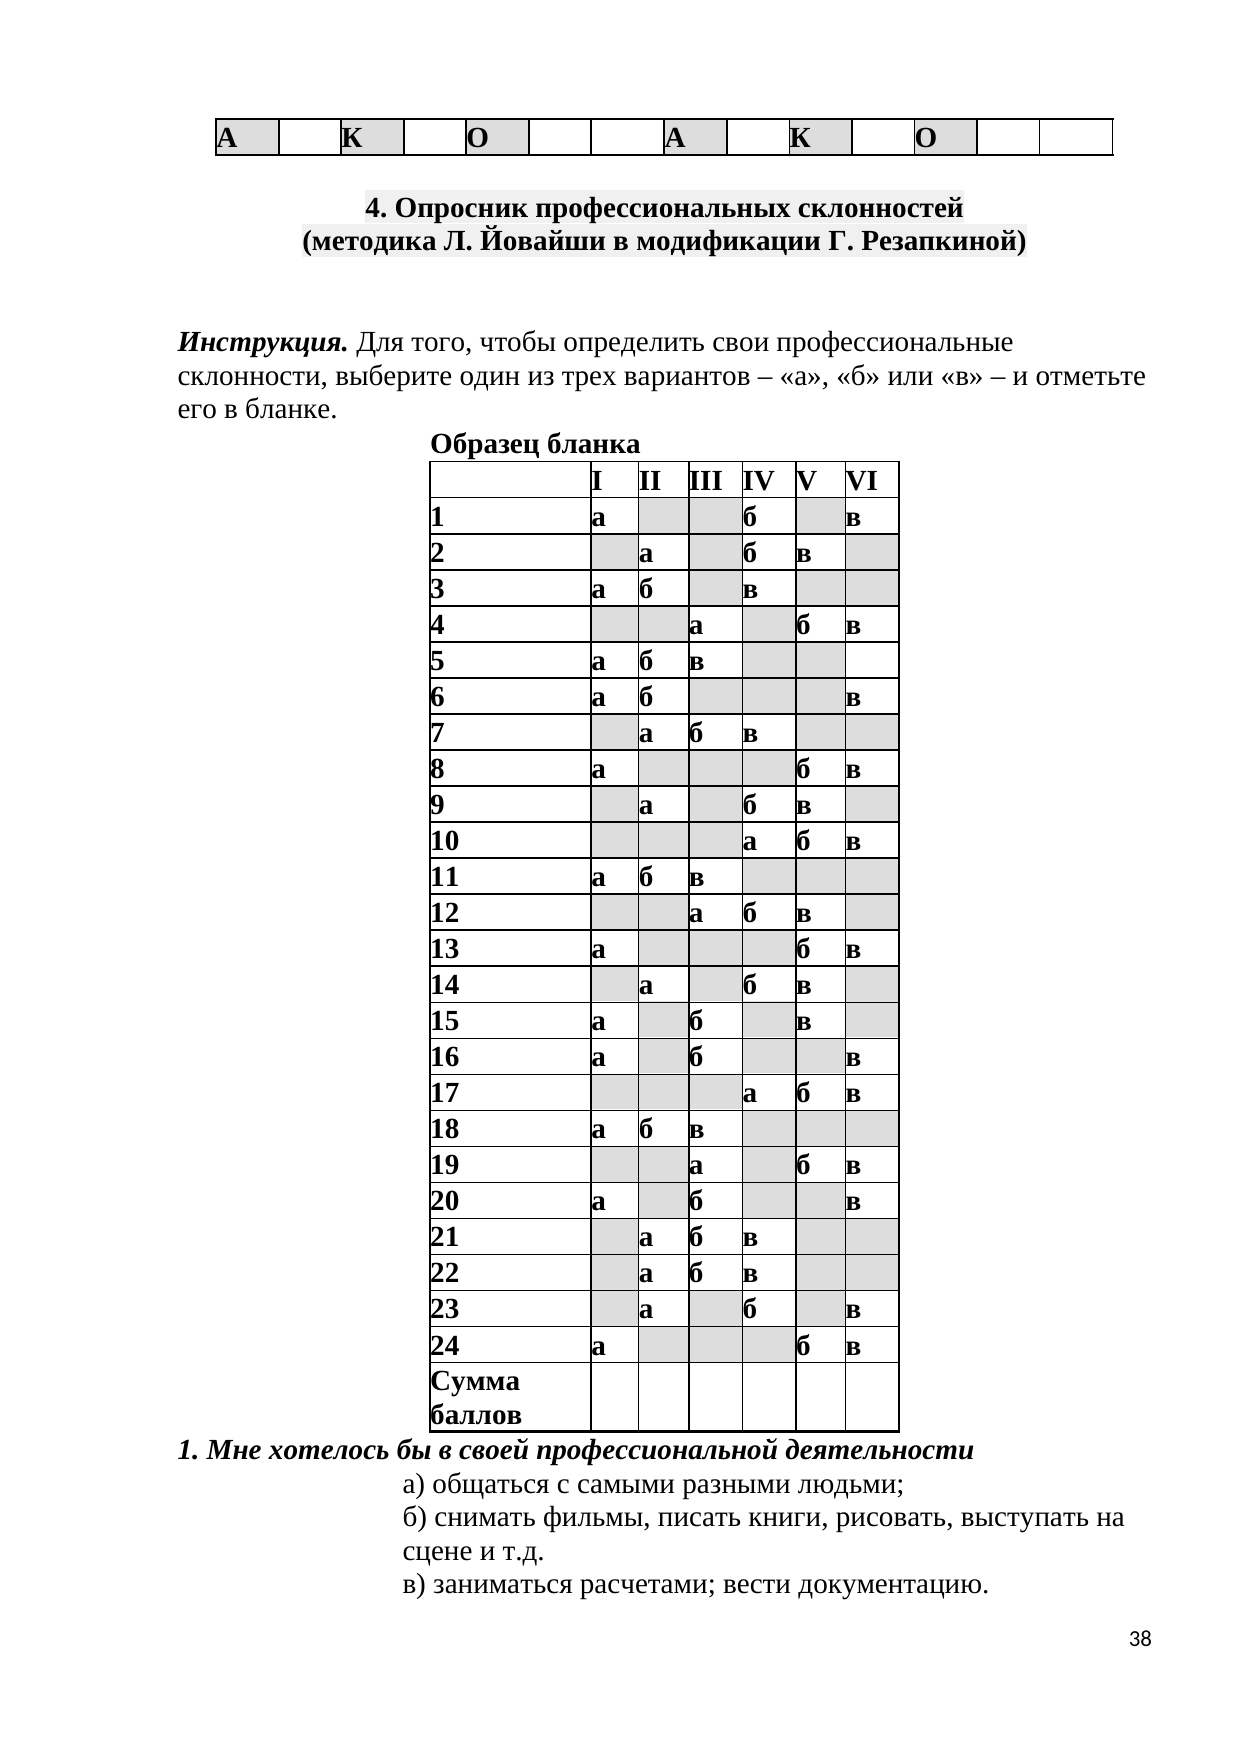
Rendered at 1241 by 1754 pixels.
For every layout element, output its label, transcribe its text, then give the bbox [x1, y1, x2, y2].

table_cell [690, 679, 742, 713]
table_cell а [592, 498, 638, 533]
table_cell 7 [431, 715, 590, 749]
table_cell б [690, 1003, 742, 1037]
table_cell б [797, 1075, 845, 1109]
table_cell IV [743, 462, 795, 497]
table_cell [592, 1147, 638, 1182]
table_cell 1 [431, 498, 590, 533]
table_cell б [743, 498, 795, 533]
table_cell а [592, 1039, 638, 1073]
table_cell [639, 1147, 688, 1182]
table_cell в [846, 751, 898, 785]
table_cell [592, 1363, 638, 1430]
text Инструкция. Для того, чтобы определить свои профессиональные склонности, выберите один из трех вариантов – «а», «б» или «в» – и отметьте его в бланке. [177, 324, 1152, 425]
table_cell [743, 1183, 795, 1218]
text а) общаться с самыми разными людьми; б) снимать фильмы, писать книги, рисовать, выступать на сцене и т.д. в) заниматься расчетами; вести документацию. [402, 1466, 1152, 1600]
table_cell в [797, 787, 845, 821]
table_cell 23 [431, 1291, 590, 1326]
table_cell в [797, 967, 845, 1001]
table_cell 17 [431, 1075, 590, 1109]
table_cell [639, 931, 688, 965]
table_cell б [743, 535, 795, 569]
table_cell а [743, 1075, 795, 1109]
table_header Образец бланка [430, 425, 899, 461]
table_cell в [797, 895, 845, 929]
table_cell [639, 1363, 688, 1430]
table_cell в [846, 1147, 898, 1182]
table_cell в [690, 859, 742, 893]
table_cell VI [846, 462, 898, 497]
table_cell 5 [431, 643, 590, 677]
table_cell [690, 787, 742, 821]
table_cell а [592, 751, 638, 785]
table_cell [797, 1291, 845, 1326]
table_cell в [846, 1075, 898, 1109]
table_cell [797, 679, 845, 713]
table_cell [743, 607, 795, 641]
table_cell а [639, 967, 688, 1001]
table_cell V [797, 462, 845, 497]
table_cell а [690, 1147, 742, 1182]
table_cell 22 [431, 1255, 590, 1290]
table_cell б [639, 679, 688, 713]
table_cell [846, 571, 898, 605]
table_cell а [592, 571, 638, 605]
table_cell а [639, 715, 688, 749]
table_cell [592, 823, 638, 857]
table_cell [797, 643, 845, 677]
table_cell [690, 1363, 742, 1430]
table_cell [592, 895, 638, 929]
table_cell в [846, 679, 898, 713]
table_cell в [797, 1003, 845, 1037]
text 4. Опросник профессиональных склонностей (методика Л. Йовайши в модификации Г. Резапкиной) [177, 190, 1152, 257]
table_cell [639, 607, 688, 641]
table_cell б [639, 643, 688, 677]
table_cell 3 [431, 571, 590, 605]
table_cell а [592, 679, 638, 713]
table_cell [846, 787, 898, 821]
table_cell б [797, 823, 845, 857]
table_cell а [592, 1003, 638, 1037]
table_cell а [592, 1327, 638, 1362]
table_cell [743, 1363, 795, 1430]
table_cell [592, 1255, 638, 1290]
table_cell б [743, 967, 795, 1001]
table_cell 15 [431, 1003, 590, 1037]
table_cell а [639, 1291, 688, 1326]
table_cell [846, 715, 898, 749]
table_cell [592, 715, 638, 749]
table_cell [743, 1039, 795, 1073]
table_cell а [690, 607, 742, 641]
table_cell [846, 859, 898, 893]
table_cell [592, 787, 638, 821]
table_cell в [743, 1255, 795, 1290]
table_cell [797, 859, 845, 893]
table_cell в [846, 607, 898, 641]
table_cell [690, 967, 742, 1001]
table_cell [846, 535, 898, 569]
table_cell [690, 1291, 742, 1326]
table_cell III [690, 462, 742, 497]
table_cell в [690, 1111, 742, 1146]
table_cell б [797, 751, 845, 785]
table_cell б [639, 571, 688, 605]
table_cell б [797, 1327, 845, 1362]
table_cell а [639, 1255, 688, 1290]
table_cell в [690, 643, 742, 677]
table_cell в [743, 715, 795, 749]
table_cell [797, 1039, 845, 1073]
table_cell [690, 751, 742, 785]
table_cell а [639, 787, 688, 821]
table_cell [639, 895, 688, 929]
table_cell [743, 679, 795, 713]
table_cell б [797, 1147, 845, 1182]
table_cell 2 [431, 535, 590, 569]
table_cell [797, 1111, 845, 1146]
table_cell в [846, 1327, 898, 1362]
table_cell а [639, 1219, 688, 1254]
table_cell [846, 1363, 898, 1430]
table_cell [639, 1039, 688, 1073]
table_cell б [690, 1183, 742, 1218]
table_cell [690, 1075, 742, 1109]
table_cell [846, 895, 898, 929]
table_cell [592, 1075, 638, 1109]
table_cell 12 [431, 895, 590, 929]
table_cell б [797, 607, 845, 641]
table_cell [592, 1291, 638, 1326]
table_cell [797, 498, 845, 533]
table_cell II [639, 462, 688, 497]
table_cell в [743, 1219, 795, 1254]
table_cell б [743, 787, 795, 821]
text 1. Мне хотелось бы в своей профессиональной деятельности [177, 1432, 1152, 1466]
table_cell [846, 1003, 898, 1037]
table_cell 8 [431, 751, 590, 785]
table_cell а [639, 535, 688, 569]
table_cell [690, 498, 742, 533]
table_cell [743, 1111, 795, 1146]
table_cell 13 [431, 931, 590, 965]
table_cell 21 [431, 1219, 590, 1254]
table_cell в [846, 498, 898, 533]
table_cell [639, 1327, 688, 1362]
table_cell [639, 498, 688, 533]
table_cell [743, 751, 795, 785]
table_cell в [846, 1183, 898, 1218]
table_cell [592, 967, 638, 1001]
table_cell б [743, 895, 795, 929]
table_cell [639, 823, 688, 857]
table_cell [797, 715, 845, 749]
table_cell б [690, 1255, 742, 1290]
table_cell [592, 1219, 638, 1254]
table_cell б [797, 931, 845, 965]
table_cell б [639, 1111, 688, 1146]
table_cell в [846, 1039, 898, 1073]
table_cell в [797, 535, 845, 569]
table_cell б [639, 859, 688, 893]
table_cell а [592, 931, 638, 965]
table_cell [797, 1219, 845, 1254]
table_cell [846, 643, 898, 677]
table_cell [797, 1255, 845, 1290]
table_cell [797, 1183, 845, 1218]
table_cell 4 [431, 607, 590, 641]
table_cell [431, 462, 590, 497]
table_cell 20 [431, 1183, 590, 1218]
table_cell 6 [431, 679, 590, 713]
table_cell 10 [431, 823, 590, 857]
table_cell б [690, 715, 742, 749]
table_cell 11 [431, 859, 590, 893]
table_cell в [846, 931, 898, 965]
table_cell б [743, 1291, 795, 1326]
table_cell [690, 571, 742, 605]
table_cell [743, 859, 795, 893]
table_cell б [690, 1219, 742, 1254]
table_cell [846, 967, 898, 1001]
table_cell [743, 643, 795, 677]
table_cell 9 [431, 787, 590, 821]
table_cell а [592, 859, 638, 893]
table_cell 14 [431, 967, 590, 1001]
table_cell 24 [431, 1327, 590, 1362]
table_cell 18 [431, 1111, 590, 1146]
table_cell [743, 931, 795, 965]
table_cell [690, 931, 742, 965]
table_cell [743, 1327, 795, 1362]
table_cell а [592, 1183, 638, 1218]
table_cell [639, 1075, 688, 1109]
table_cell [846, 1255, 898, 1290]
table_cell [797, 1363, 845, 1430]
table_cell Сумма баллов [431, 1363, 590, 1430]
table_cell [846, 1219, 898, 1254]
table_cell [846, 1111, 898, 1146]
table_cell [797, 571, 845, 605]
table_cell [743, 1003, 795, 1037]
table_cell 19 [431, 1147, 590, 1182]
table_cell а [690, 895, 742, 929]
table_cell [592, 607, 638, 641]
table_cell [690, 1327, 742, 1362]
table_cell I [592, 462, 638, 497]
table_cell а [592, 643, 638, 677]
table_cell а [592, 1111, 638, 1146]
table_cell [690, 535, 742, 569]
table_cell [690, 823, 742, 857]
table_cell в [846, 1291, 898, 1326]
table_cell [639, 1183, 688, 1218]
table_cell в [846, 823, 898, 857]
table_cell [639, 1003, 688, 1037]
table_cell в [743, 571, 795, 605]
table_cell [639, 751, 688, 785]
table_cell [592, 535, 638, 569]
table_cell 16 [431, 1039, 590, 1073]
table_cell б [690, 1039, 742, 1073]
table_cell [743, 1147, 795, 1182]
table_cell а [743, 823, 795, 857]
